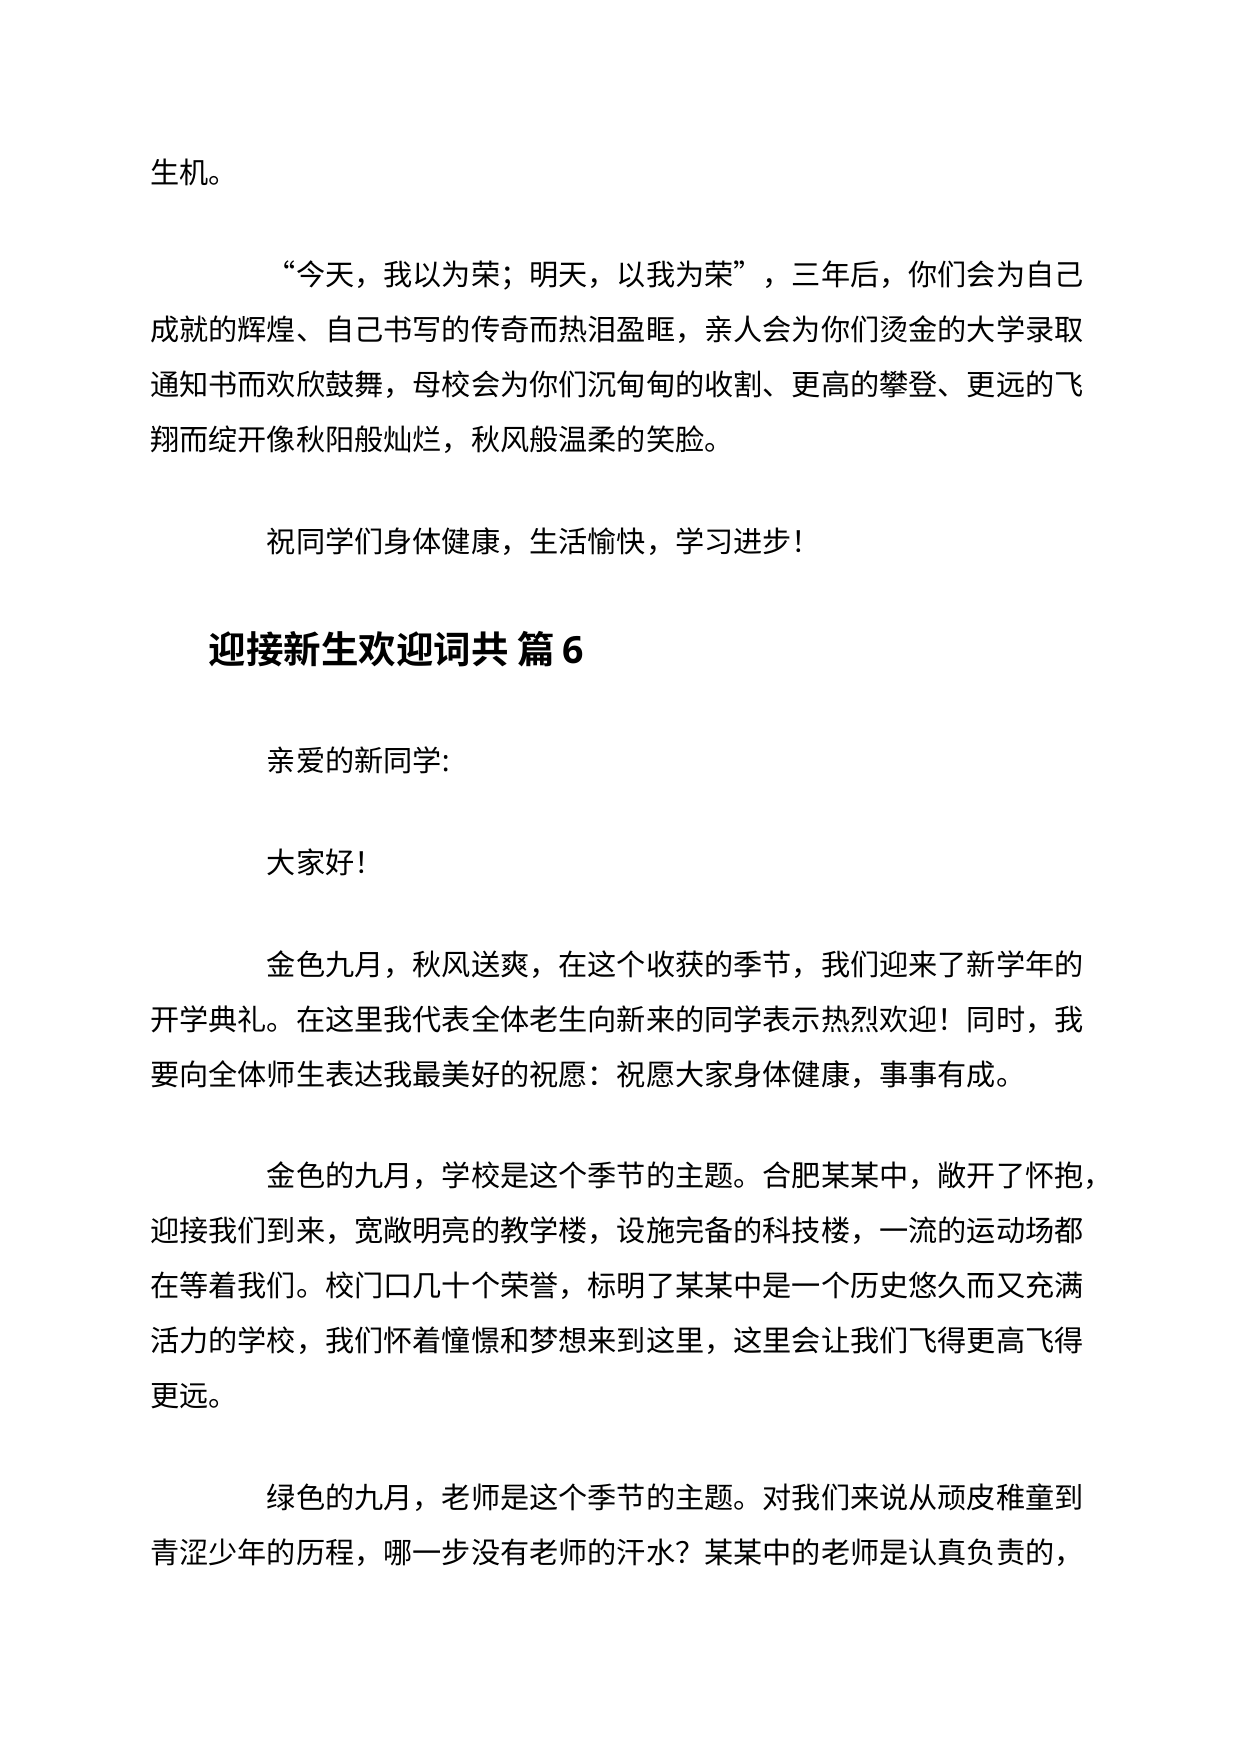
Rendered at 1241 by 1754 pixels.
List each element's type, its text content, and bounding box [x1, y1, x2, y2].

text “今天，我以为荣；明天，以我为荣”，三年后，你们会为自己成就的辉煌、自己书写的传奇而热泪盈眶，亲人会为你们烫金的大学录取通知书而欢欣鼓舞，母校会为你们沉甸甸的收割、更高的攀登、更远的飞翔而绽开像秋阳般灿烂，秋风般温柔的笑脸。 [150, 252, 1090, 459]
text 金色九月，秋风送爽，在这个收获的季节，我们迎来了新学年的开学典礼。在这里我代表全体老生向新来的同学表示热烈欢迎！同时，我要向全体师生表达我最美好的祝愿：祝愿大家身体健康，事事有成。 [150, 941, 1090, 1093]
text 金色的九月，学校是这个季节的主题。合肥某某中，敞开了怀抱，迎接我们到来，宽敞明亮的教学楼，设施完备的科技楼，一流的运动场都在等着我们。校门口几十个荣誉，标明了某某中是一个历史悠久而又充满活力的学校，我们怀着憧憬和梦想来到这里，这里会让我们飞得更高飞得更远。 [150, 1153, 1090, 1415]
text 大家好！ [150, 839, 1090, 882]
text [150, 150, 1090, 192]
text 祝同学们身体健康，生活愉快，学习进步！ [150, 518, 1090, 561]
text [150, 1474, 1090, 1571]
text 迎接新生欢迎词共 篇6 [150, 620, 1090, 674]
text 亲爱的新同学: [150, 738, 1090, 780]
